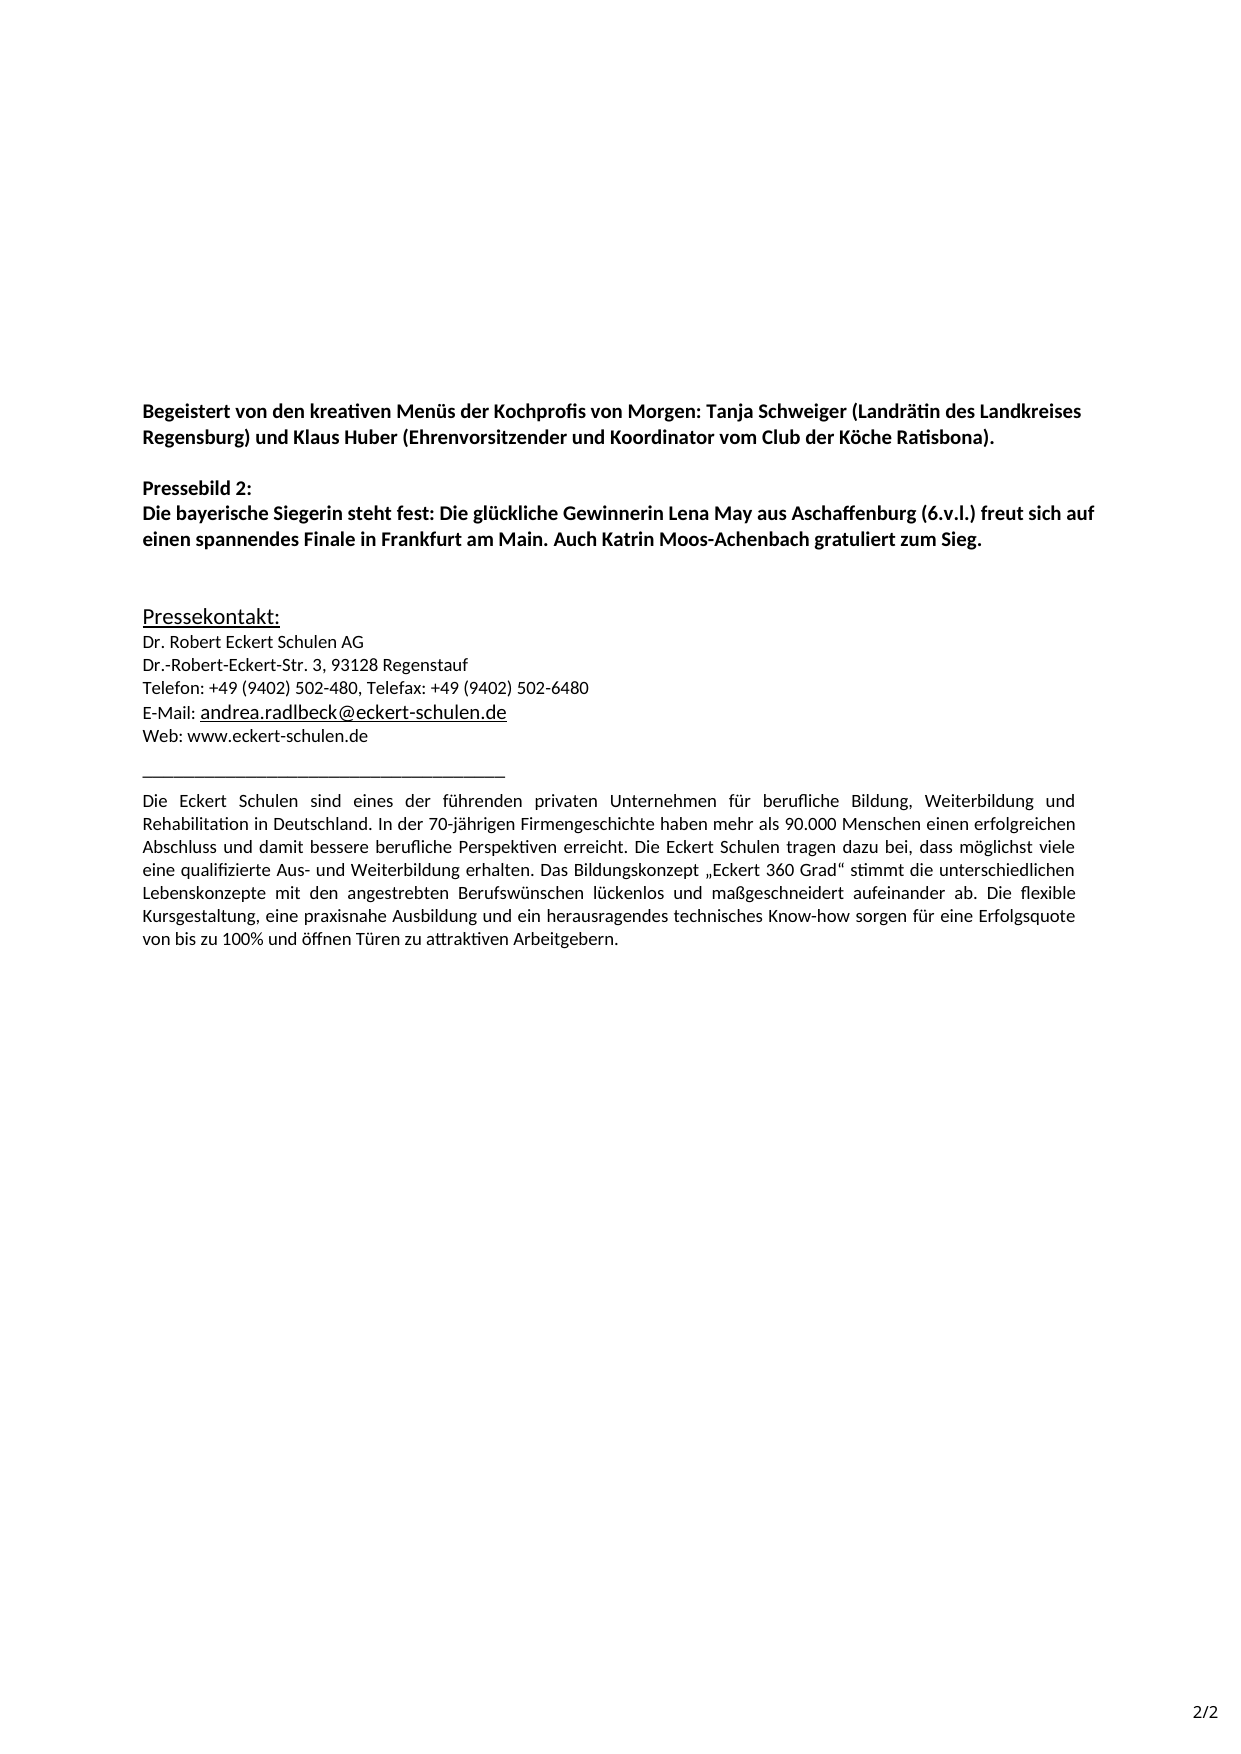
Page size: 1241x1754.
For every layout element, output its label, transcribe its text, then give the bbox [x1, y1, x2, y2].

text Dr. Robert Eckert Schulen AG [142, 630, 1119, 653]
subtitle Begeistert von den kreativen Menüs der Kochprofis von Morgen: Tanja Schweiger (Landrätin des Landkreises Regensburg) und Klaus Huber (Ehrenvorsitzender und Koordinator vom Club der Köche Ratisbona). [142, 399, 1122, 449]
text ___________________________________ [142, 756, 1077, 781]
text Web: www.eckert-schulen.de [142, 724, 1119, 747]
text E-Mail: andrea.radlbeck@eckert-schulen.de [142, 699, 1119, 724]
subtitle Pressebild 2: Die bayerische Siegerin steht fest: Die glückliche Gewinnerin Lena May aus Aschaffenburg (6.v.l.) freut sich auf einen spannendes Finale in Frankfurt am Main. Auch Katrin Moos-Achenbach gratuliert zum Sieg. [142, 475, 1122, 551]
text Die Eckert Schulen sind eines der führenden privaten Unternehmen für berufliche Bildung, Weiterbildung und Rehabilitation in Deutschland. In der 70-jährigen Firmengeschichte haben mehr als 90.000 Menschen einen erfolgreichen Abschluss und damit bessere berufliche Perspektiven erreicht. Die Eckert Schulen tragen dazu bei, dass möglichst viele eine qualifizierte Aus- und Weiterbildung erhalten. Das Bildungskonzept „Eckert 360 Grad“ stimmt die unterschiedlichen Lebenskonzepte mit den angestrebten Berufswünschen lückenlos und maßgeschneidert aufeinander ab. Die flexible Kursgestaltung, eine praxisnahe Ausbildung und ein herausragendes technisches Know-how sorgen für eine Erfolgsquote von bis zu 100% und öffnen Türen zu attraktiven Arbeitgebern. [142, 789, 1077, 950]
text Dr.-Robert-Eckert-Str. 3, 93128 Regenstauf [142, 653, 1119, 676]
subtitle Pressekontakt: [142, 602, 1122, 630]
text Telefon: +49 (9402) 502-480, Telefax: +49 (9402) 502-6480 [142, 676, 1119, 699]
